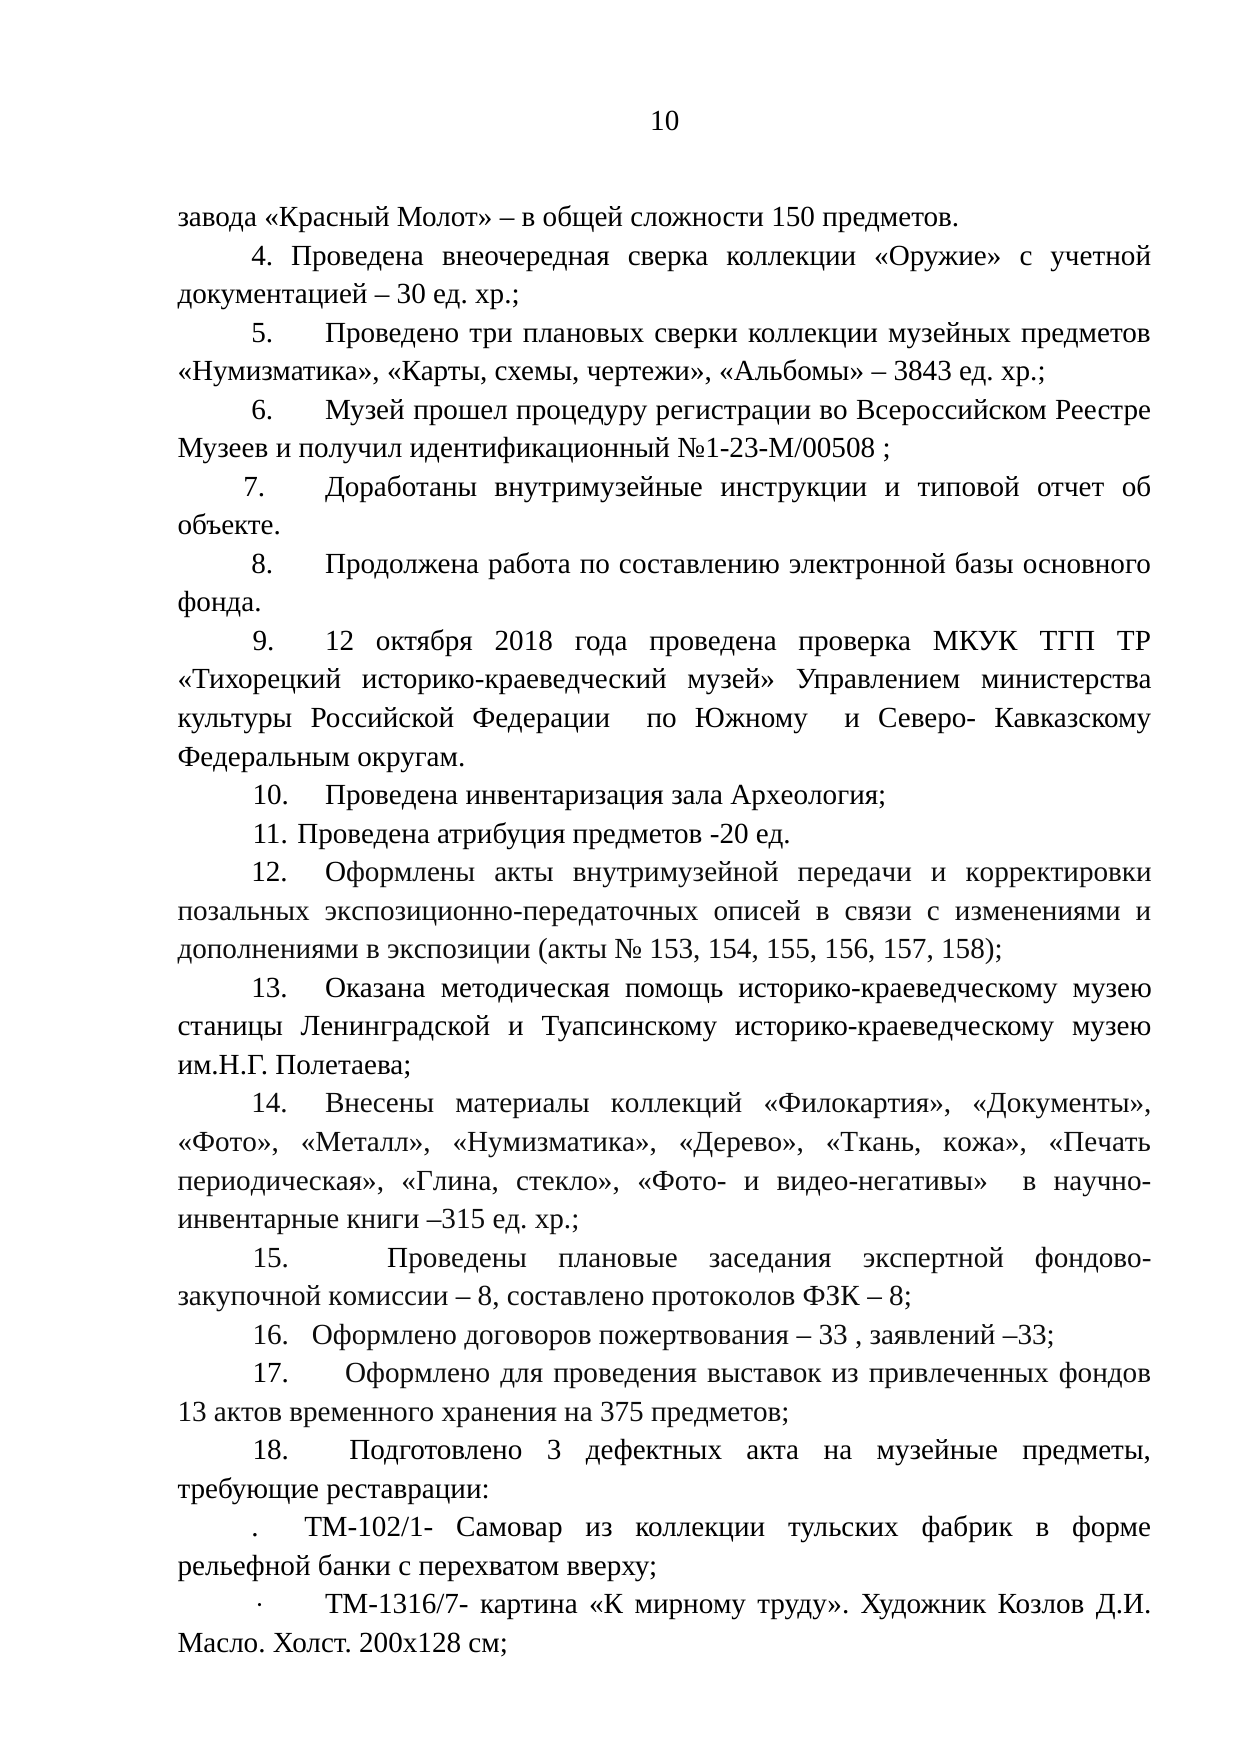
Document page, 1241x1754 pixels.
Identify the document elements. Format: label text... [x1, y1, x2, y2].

list Проведены плановые заседания экспертной фондово-закупочной комиссии – 8, составлено протоколов ФЗК – 8; [177, 1240, 1152, 1312]
list Оказана методическая помощь историко-краеведческому музею станицы Ленинградской и Туапсинскому историко-краеведческому музею им.Н.Г. Полетаева; [177, 970, 1152, 1081]
list Музей прошел процедуру регистрации во Всероссийском Реестре Музеев и получил идентификационный №1-23-М/00508 ; [177, 392, 1152, 464]
list Проведено три плановых сверки коллекции музейных предметов «Нумизматика», «Карты, схемы, чертежи», «Альбомы» – 3843 ед. хр.; [177, 315, 1152, 387]
list Оформлены акты внутримузейной передачи и корректировки позальных экспозиционно-передаточных описей в связи с изменениями и дополнениями в экспозиции (акты № 153, 154, 155, 156, 157, 158); [177, 854, 1152, 965]
list Проведена инвентаризация зала Археология; [177, 777, 1152, 811]
list Внесены материалы коллекций «Филокартия», «Документы», «Фото», «Металл», «Нумизматика», «Дерево», «Ткань, кожа», «Печать периодическая», «Глина, стекло», «Фото- и видео-негативы» в научно-инвентарные книги –315 ед. хр.; [177, 1086, 1152, 1235]
text 4. Проведена внеочередная сверка коллекции «Оружие» с учетной документацией – 30 ед. хр.; [177, 238, 1152, 310]
list Подготовлено 3 дефектных акта на музейные предметы, требующие реставрации: [177, 1432, 1152, 1504]
list Доработаны внутримузейные инструкции и типовой отчет об объекте. [177, 469, 1152, 541]
list . ТМ-102/1- Самовар из коллекции тульских фабрик в форме рельефной банки с перехватом вверху; [177, 1509, 1152, 1582]
list Продолжена работа по составлению электронной базы основного фонда. [177, 546, 1152, 618]
list Оформлено договоров пожертвования – 33 , заявлений –33; [252, 1317, 1152, 1350]
list Оформлено для проведения выставок из привлеченных фондов 13 актов временного хранения на 375 предметов; [177, 1355, 1152, 1427]
list 12 октября 2018 года проведена проверка МКУК ТГП ТР «Тихорецкий историко-краеведческий музей» Управлением министерства культуры Российской Федерации по Южному и Северо- Кавказскому Федеральным округам. [177, 623, 1152, 772]
list ТМ-1316/7- картина «К мирному труду». Художник Козлов Д.И. Масло. Холст. 200х128 см; [177, 1587, 1152, 1659]
list Проведена атрибуция предметов -20 ед. [252, 816, 1152, 849]
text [177, 199, 1152, 233]
